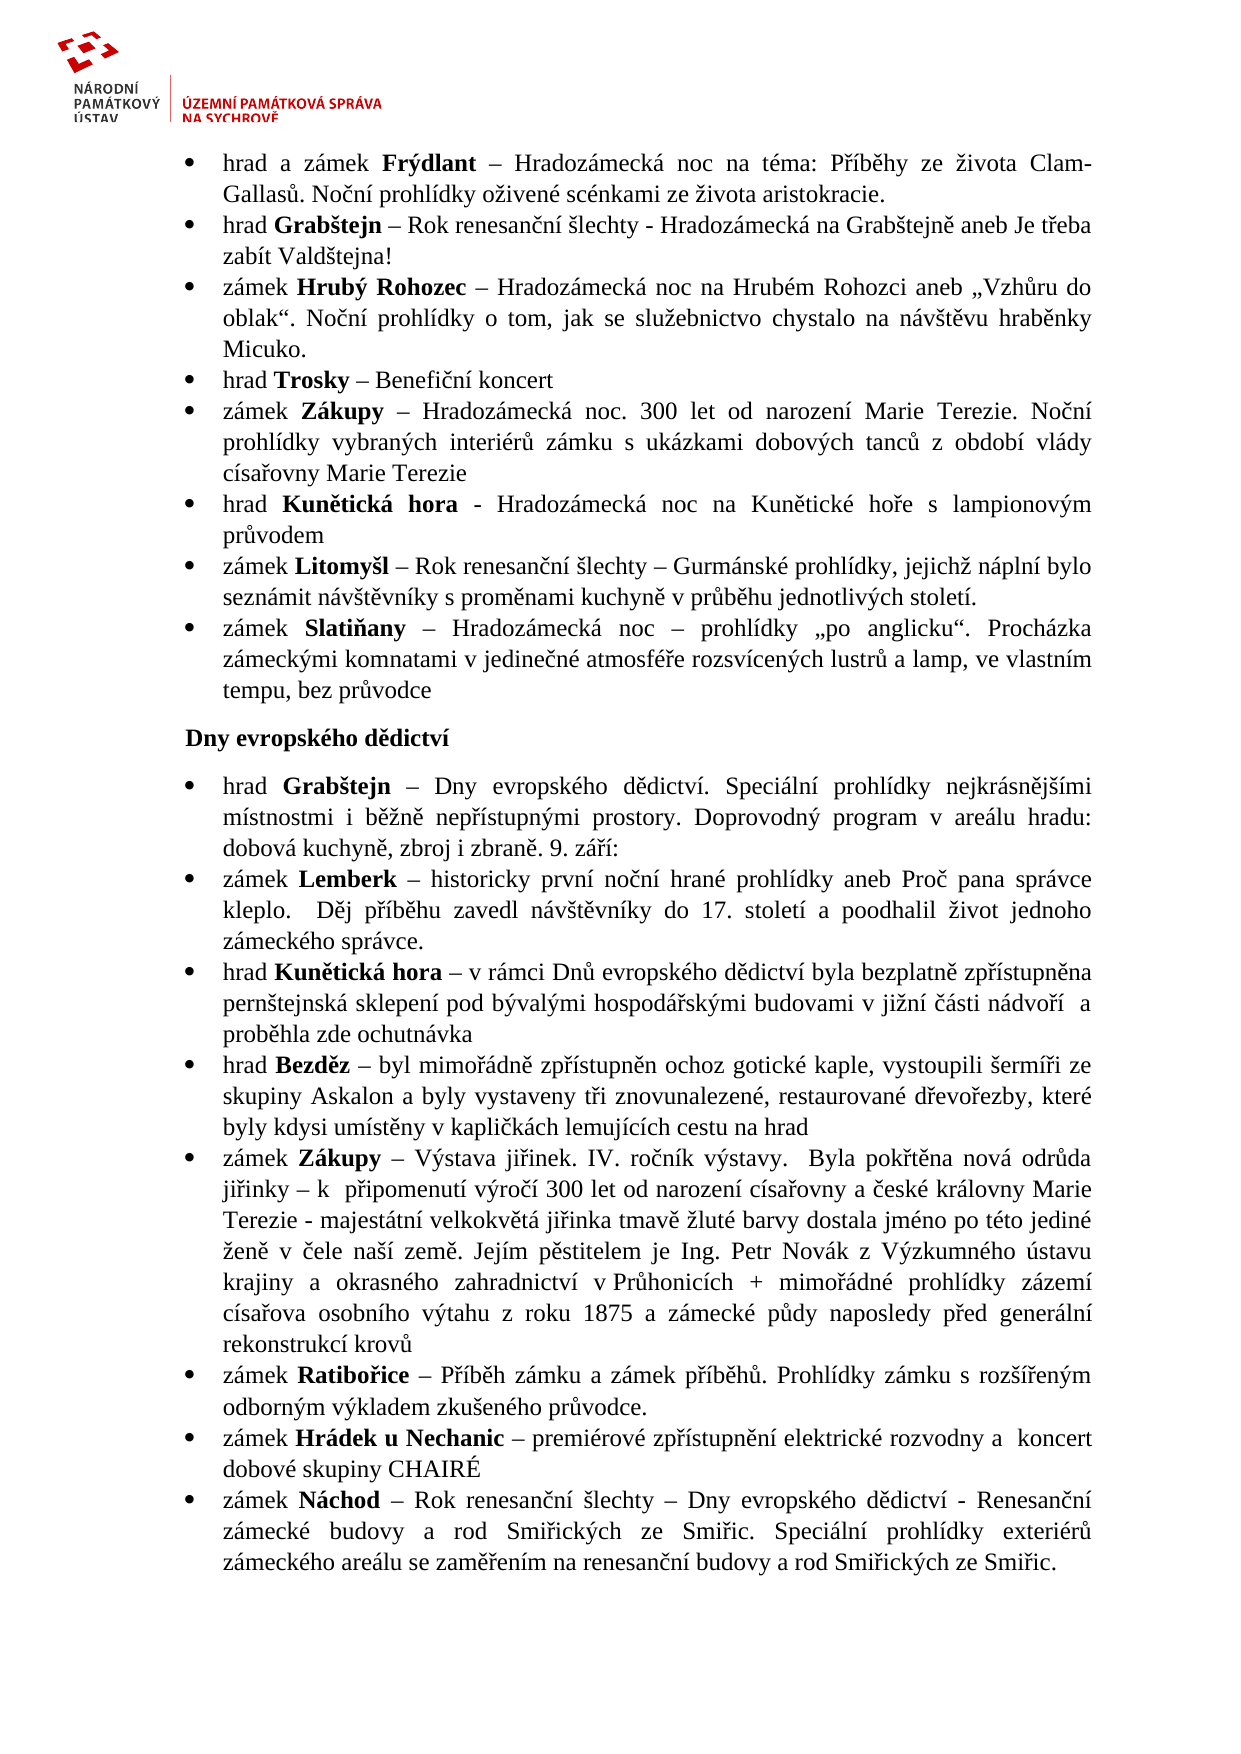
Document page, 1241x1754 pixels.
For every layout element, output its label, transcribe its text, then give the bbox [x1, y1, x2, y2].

text Dny evropského dědictví [148, 723, 1093, 752]
list zámek Ratibořice – Příběh zámku a zámek příběhů. Prohlídky zámku s rozšířeným odborným výkladem zkušeného průvodce. [185, 1361, 1093, 1420]
list hrad Bezděz – byl mimořádně zpřístupněn ochoz gotické kaple, vystoupili šermíři ze skupiny Askalon a byly vystaveny tři znovunalezené, restaurované dřevořezby, které byly kdysi umístěny v kapličkách lemujících cestu na hrad [185, 1050, 1093, 1141]
list hrad Kunětická hora – v rámci Dnů evropského dědictví byla bezplatně zpřístupněna pernštejnská sklepení pod bývalými hospodářskými budovami v jižní části nádvoří a proběhla zde ochutnávka [185, 957, 1093, 1048]
picture [57, 31, 382, 123]
list zámek Zákupy – Výstava jiřinek. IV. ročník výstavy. Byla pokřtěna nová odrůda jiřinky – k připomenutí výročí 300 let od narození císařovny a české královny Marie Terezie - majestátní velkokvětá jiřinka tmavě žluté barvy dostala jméno po této jediné ženě v čele naší země. Jejím pěstitelem je Ing. Petr Novák z Výzkumného ústavu krajiny a okrasného zahradnictví v Průhonicích + mimořádné prohlídky zázemí císařova osobního výtahu z roku 1875 a zámecké půdy naposledy před generální rekonstrukcí krovů [185, 1143, 1093, 1358]
list zámek Náchod – Rok renesanční šlechty – Dny evropského dědictví - Renesanční zámecké budovy a rod Smiřických ze Smiřic. Speciální prohlídky exteriérů zámeckého areálu se zaměřením na renesanční budovy a rod Smiřických ze Smiřic. [185, 1485, 1093, 1576]
list hrad Grabštejn – Rok renesanční šlechty - Hradozámecká na Grabštejně aneb Je třeba zabít Valdštejna! [185, 210, 1093, 269]
list zámek Hrádek u Nechanic – premiérové zpřístupnění elektrické rozvodny a koncert dobové skupiny CHAIRÉ [185, 1423, 1093, 1482]
list hrad Trosky – Benefiční koncert [185, 365, 1093, 394]
list zámek Slatiňany – Hradozámecká noc – prohlídky „po anglicku“. Procházka zámeckými komnatami v jedinečné atmosféře rozsvícených lustrů a lamp, ve vlastním tempu, bez průvodce [185, 613, 1093, 704]
list hrad a zámek Frýdlant – Hradozámecká noc na téma: Příběhy ze života Clam-Gallasů. Noční prohlídky oživené scénkami ze života aristokracie. [185, 148, 1093, 207]
list zámek Litomyšl – Rok renesanční šlechty – Gurmánské prohlídky, jejichž náplní bylo seznámit návštěvníky s proměnami kuchyně v průběhu jednotlivých století. [185, 551, 1093, 611]
list zámek Hrubý Rohozec – Hradozámecká noc na Hrubém Rohozci aneb „Vzhůru do oblak“. Noční prohlídky o tom, jak se služebnictvo chystalo na návštěvu hraběnky Micuko. [185, 272, 1093, 363]
list hrad Kunětická hora - Hradozámecká noc na Kunětické hoře s lampionovým průvodem [185, 489, 1093, 549]
list zámek Lemberk – historicky první noční hrané prohlídky aneb Proč pana správce kleplo. Děj příběhu zavedl návštěvníky do 17. století a poodhalil život jednoho zámeckého správce. [185, 864, 1093, 955]
list hrad Grabštejn – Dny evropského dědictví. Speciální prohlídky nejkrásnějšími místnostmi i běžně nepřístupnými prostory. Doprovodný program v areálu hradu: dobová kuchyně, zbroj i zbraně. 9. září: [185, 771, 1093, 862]
list zámek Zákupy – Hradozámecká noc. 300 let od narození Marie Terezie. Noční prohlídky vybraných interiérů zámku s ukázkami dobových tanců z období vlády císařovny Marie Terezie [185, 396, 1093, 487]
